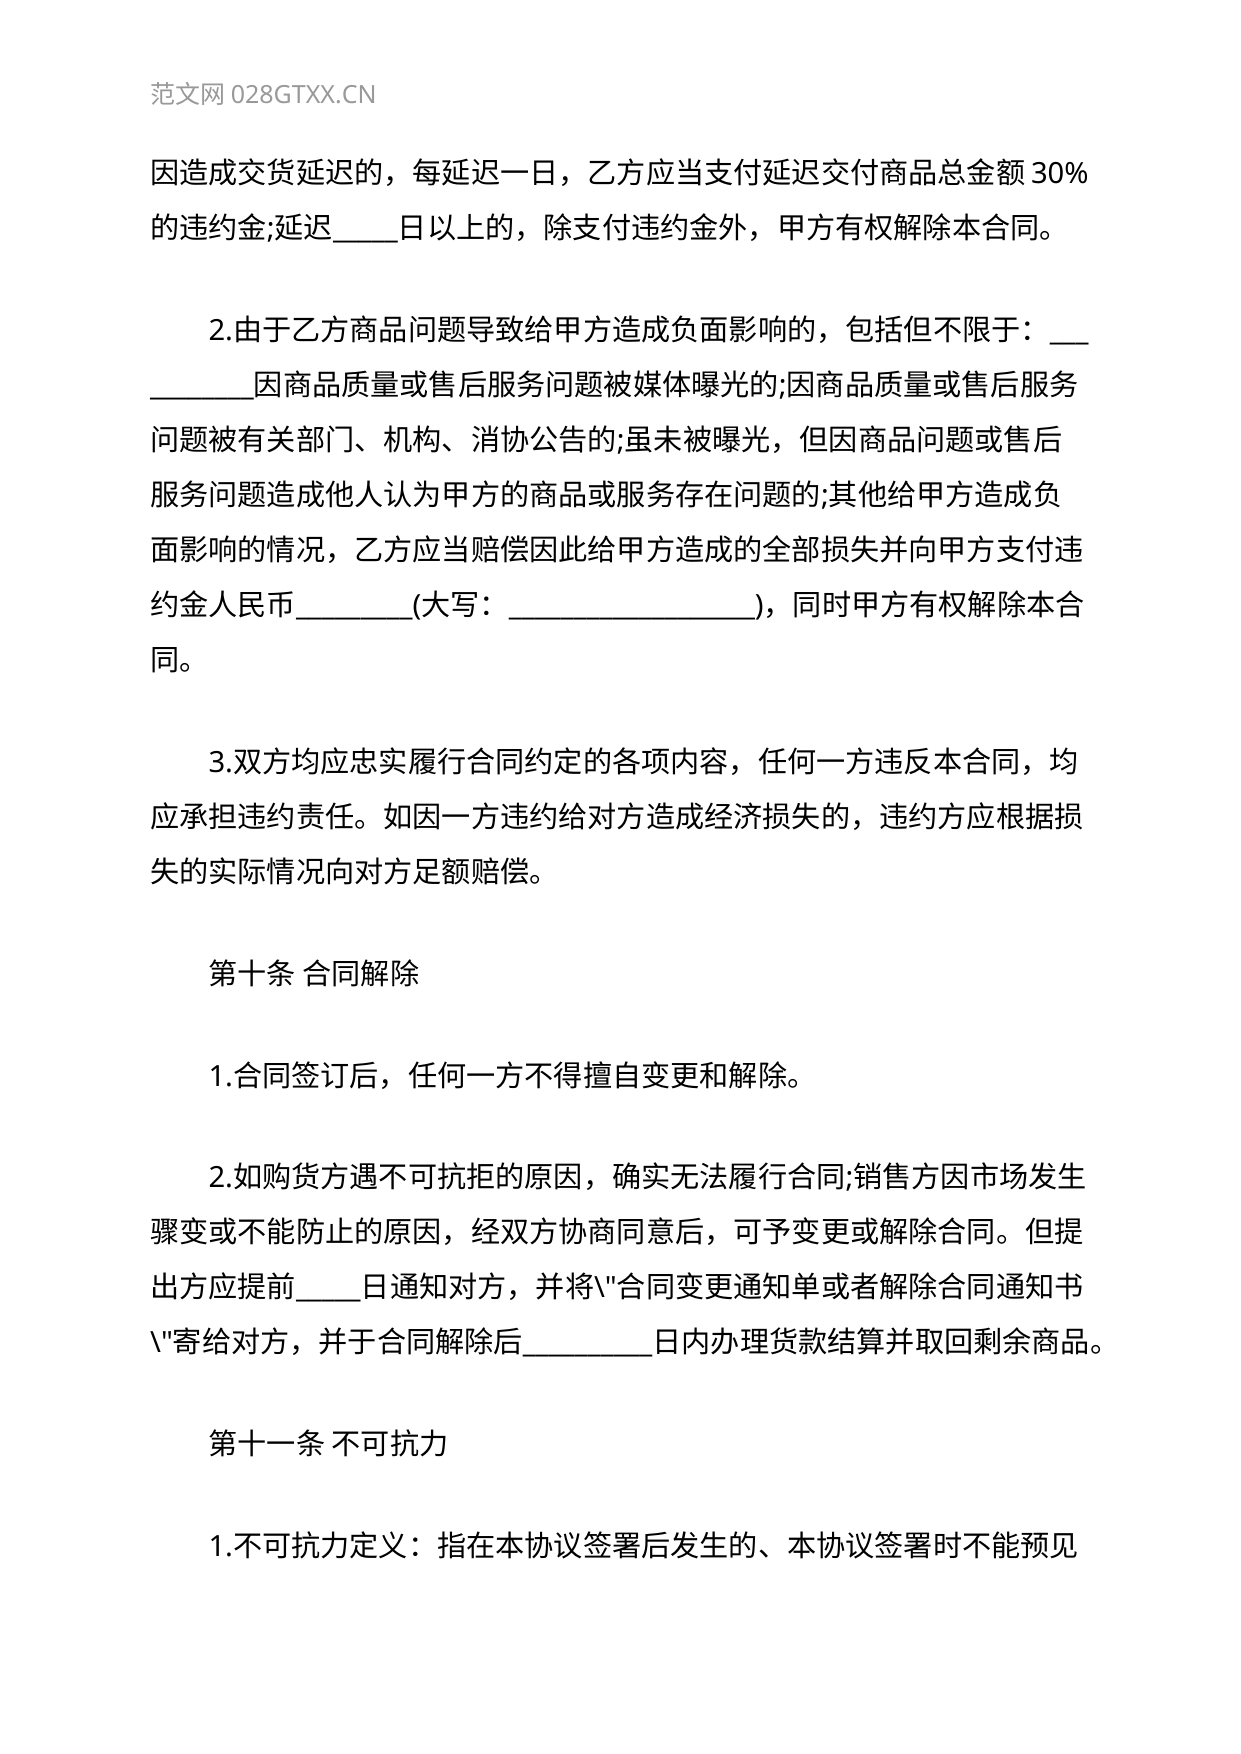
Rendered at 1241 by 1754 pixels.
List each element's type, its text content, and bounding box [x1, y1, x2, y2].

text 1.合同签订后，任何一方不得擅自变更和解除。 [150, 1052, 1090, 1094]
text 2.如购货方遇不可抗拒的原因，确实无法履行合同;销售方因市场发生骤变或不能防止的原因，经双方协商同意后，可予变更或解除合同。但提出方应提前_____日通知对方，并将\"合同变更通知单或者解除合同通知书\"寄给对方，并于合同解除后__________日内办理货款结算并取回剩余商品。 [150, 1154, 1090, 1361]
text 2.由于乙方商品问题导致给甲方造成负面影响的，包括但不限于：___________因商品质量或售后服务问题被媒体曝光的;因商品质量或售后服务问题被有关部门、机构、消协公告的;虽未被曝光，但因商品问题或售后服务问题造成他人认为甲方的商品或服务存在问题的;其他给甲方造成负面影响的情况，乙方应当赔偿因此给甲方造成的全部损失并向甲方支付违约金人民币_________(大写：___________________)，同时甲方有权解除本合同。 [150, 307, 1090, 679]
text 第十一条 不可抗力 [150, 1421, 1090, 1463]
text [150, 1523, 1090, 1565]
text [150, 150, 1090, 247]
text 3.双方均应忠实履行合同约定的各项内容，任何一方违反本合同，均应承担违约责任。如因一方违约给对方造成经济损失的，违约方应根据损失的实际情况向对方足额赔偿。 [150, 739, 1090, 891]
text 第十条 合同解除 [150, 950, 1090, 993]
